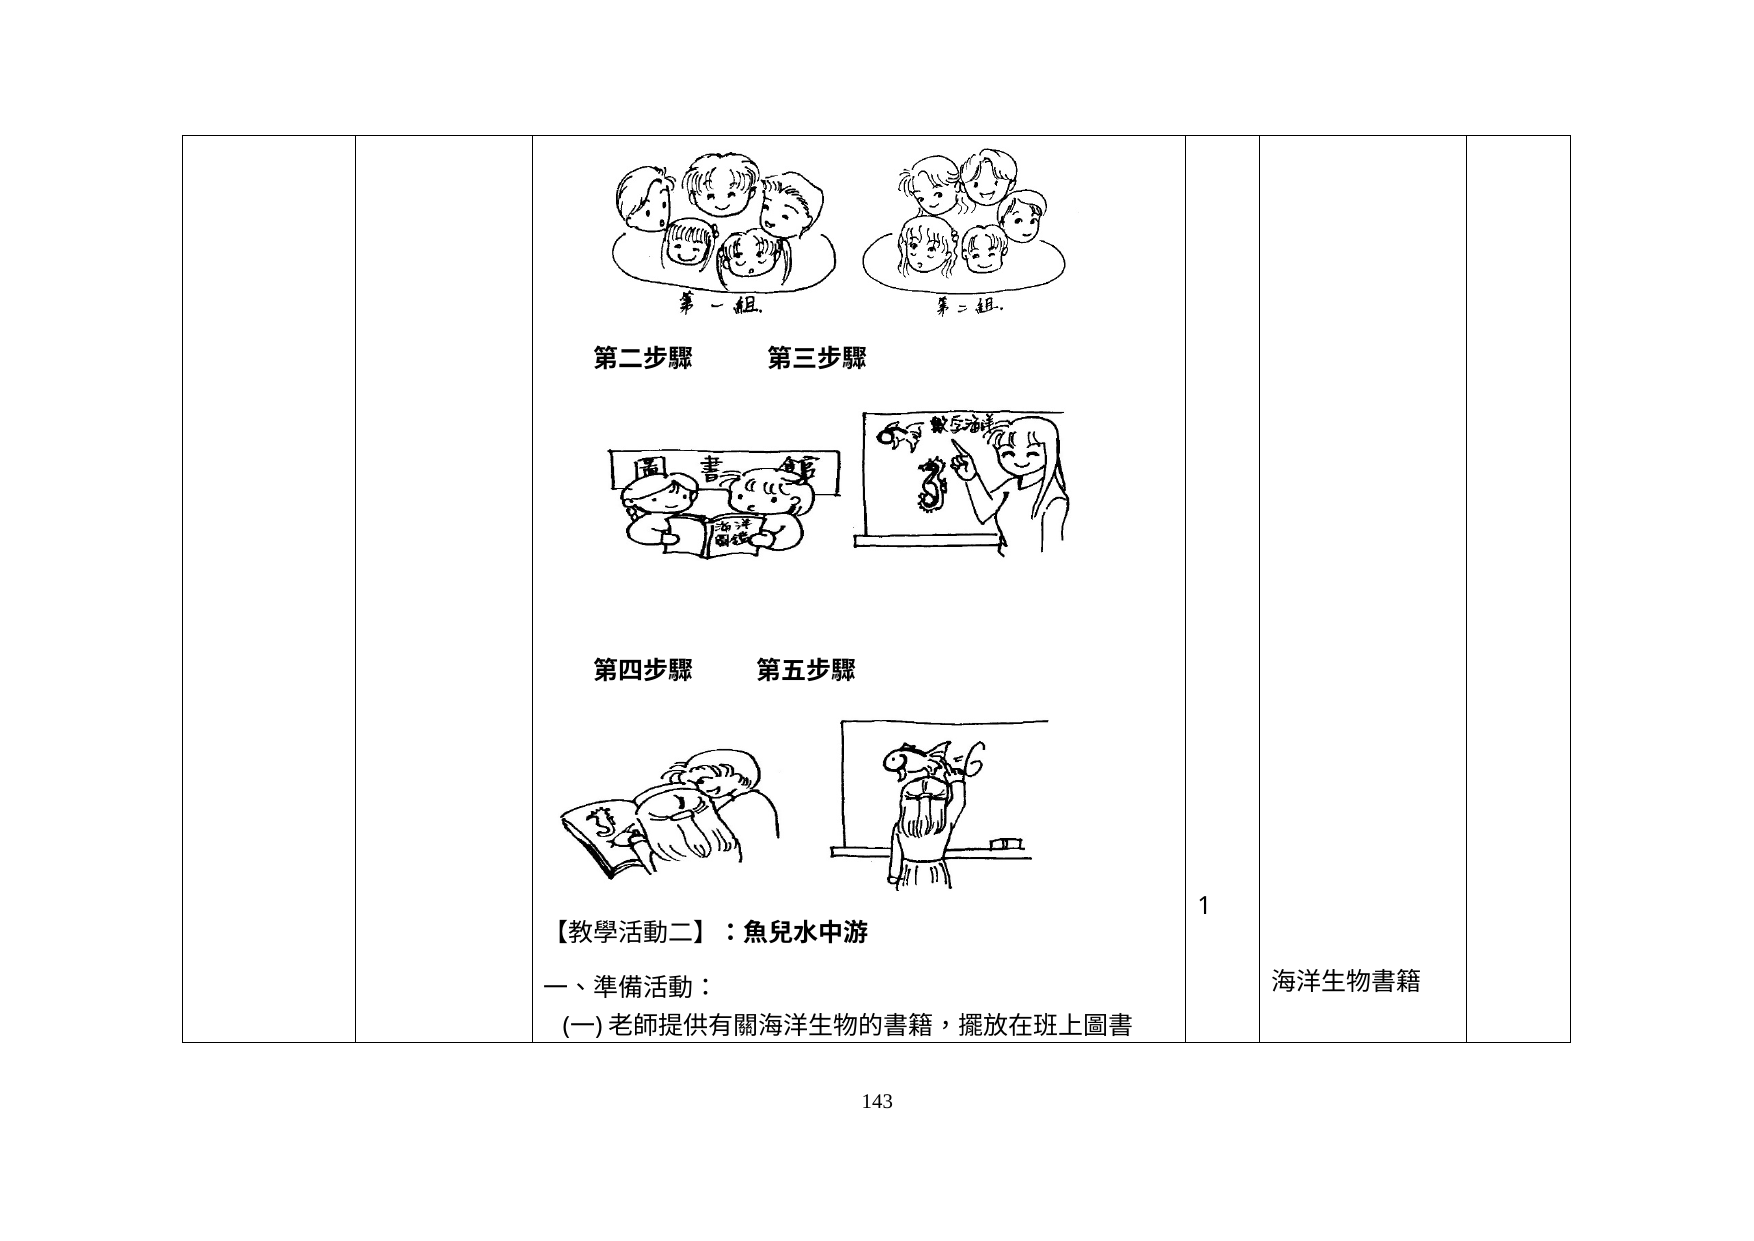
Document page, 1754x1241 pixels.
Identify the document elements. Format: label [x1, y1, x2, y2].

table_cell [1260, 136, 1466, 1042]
picture [543, 707, 1056, 891]
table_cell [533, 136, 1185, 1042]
picture [593, 138, 1079, 321]
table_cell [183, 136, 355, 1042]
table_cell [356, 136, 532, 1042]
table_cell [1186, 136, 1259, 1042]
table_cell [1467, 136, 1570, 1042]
picture [593, 407, 1084, 567]
